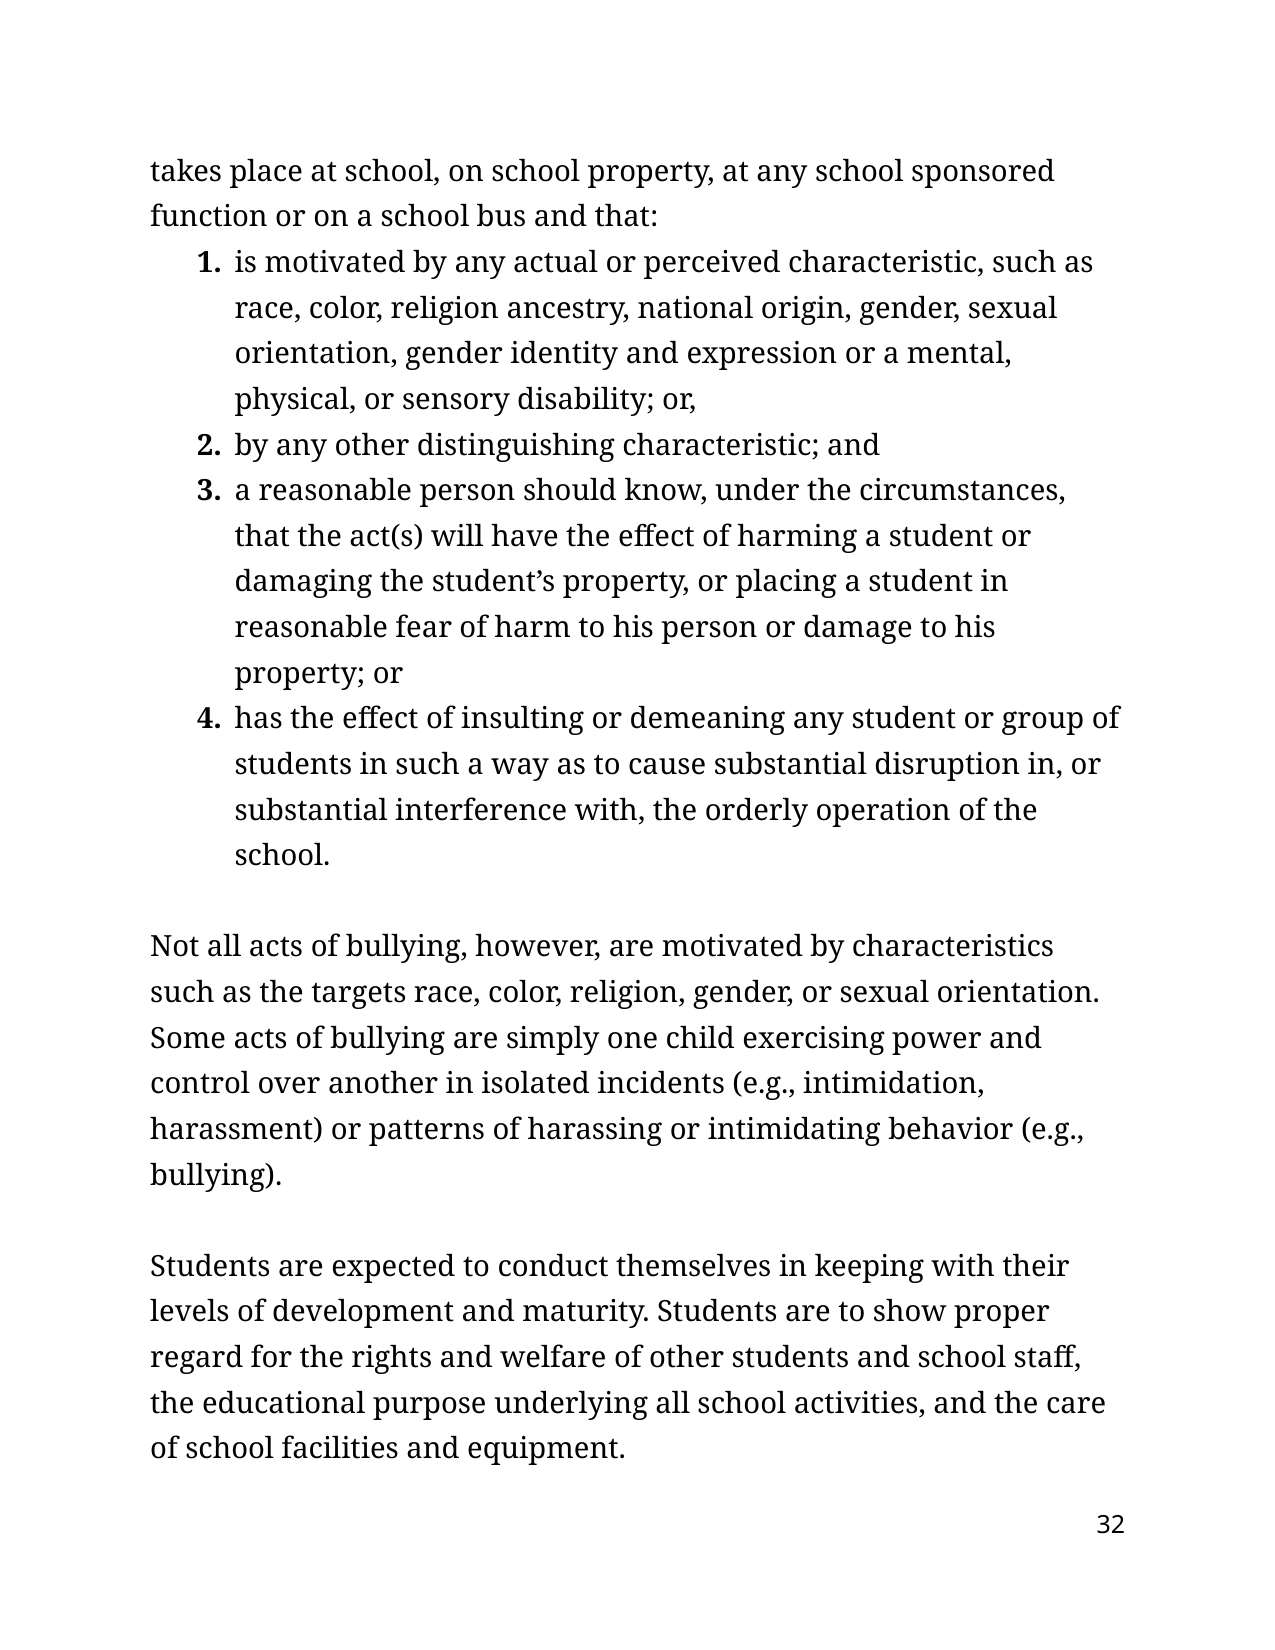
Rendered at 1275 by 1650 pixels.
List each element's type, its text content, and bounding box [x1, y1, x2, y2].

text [150, 150, 1125, 235]
list a reasonable person should know, under the circumstances, that the act(s) will have the effect of harming a student or damaging the student’s property, or placing a student in reasonable fear of harm to his person or damage to his property; or [197, 469, 1125, 692]
list is motivated by any actual or perceived characteristic, such as race, color, religion ancestry, national origin, gender, sexual orientation, gender identity and expression or a mental, physical, or sensory disability; or, [197, 241, 1125, 418]
list has the effect of insulting or demeaning any student or group of students in such a way as to cause substantial disruption in, or substantial interference with, the orderly operation of the school. [197, 697, 1125, 874]
text Students are expected to conduct themselves in keeping with their levels of development and maturity. Students are to show proper regard for the rights and welfare of other students and school staff, the educational purpose underlying all school activities, and the care of school facilities and equipment. [150, 1245, 1125, 1467]
text Not all acts of bullying, however, are motivated by characteristics such as the targets race, color, religion, gender, or sexual orientation. Some acts of bullying are simply one child exercising power and control over another in isolated incidents (e.g., intimidation, harassment) or patterns of harassing or intimidating behavior (e.g., bullying). [150, 926, 1125, 1193]
list by any other distinguishing characteristic; and [197, 424, 1125, 463]
